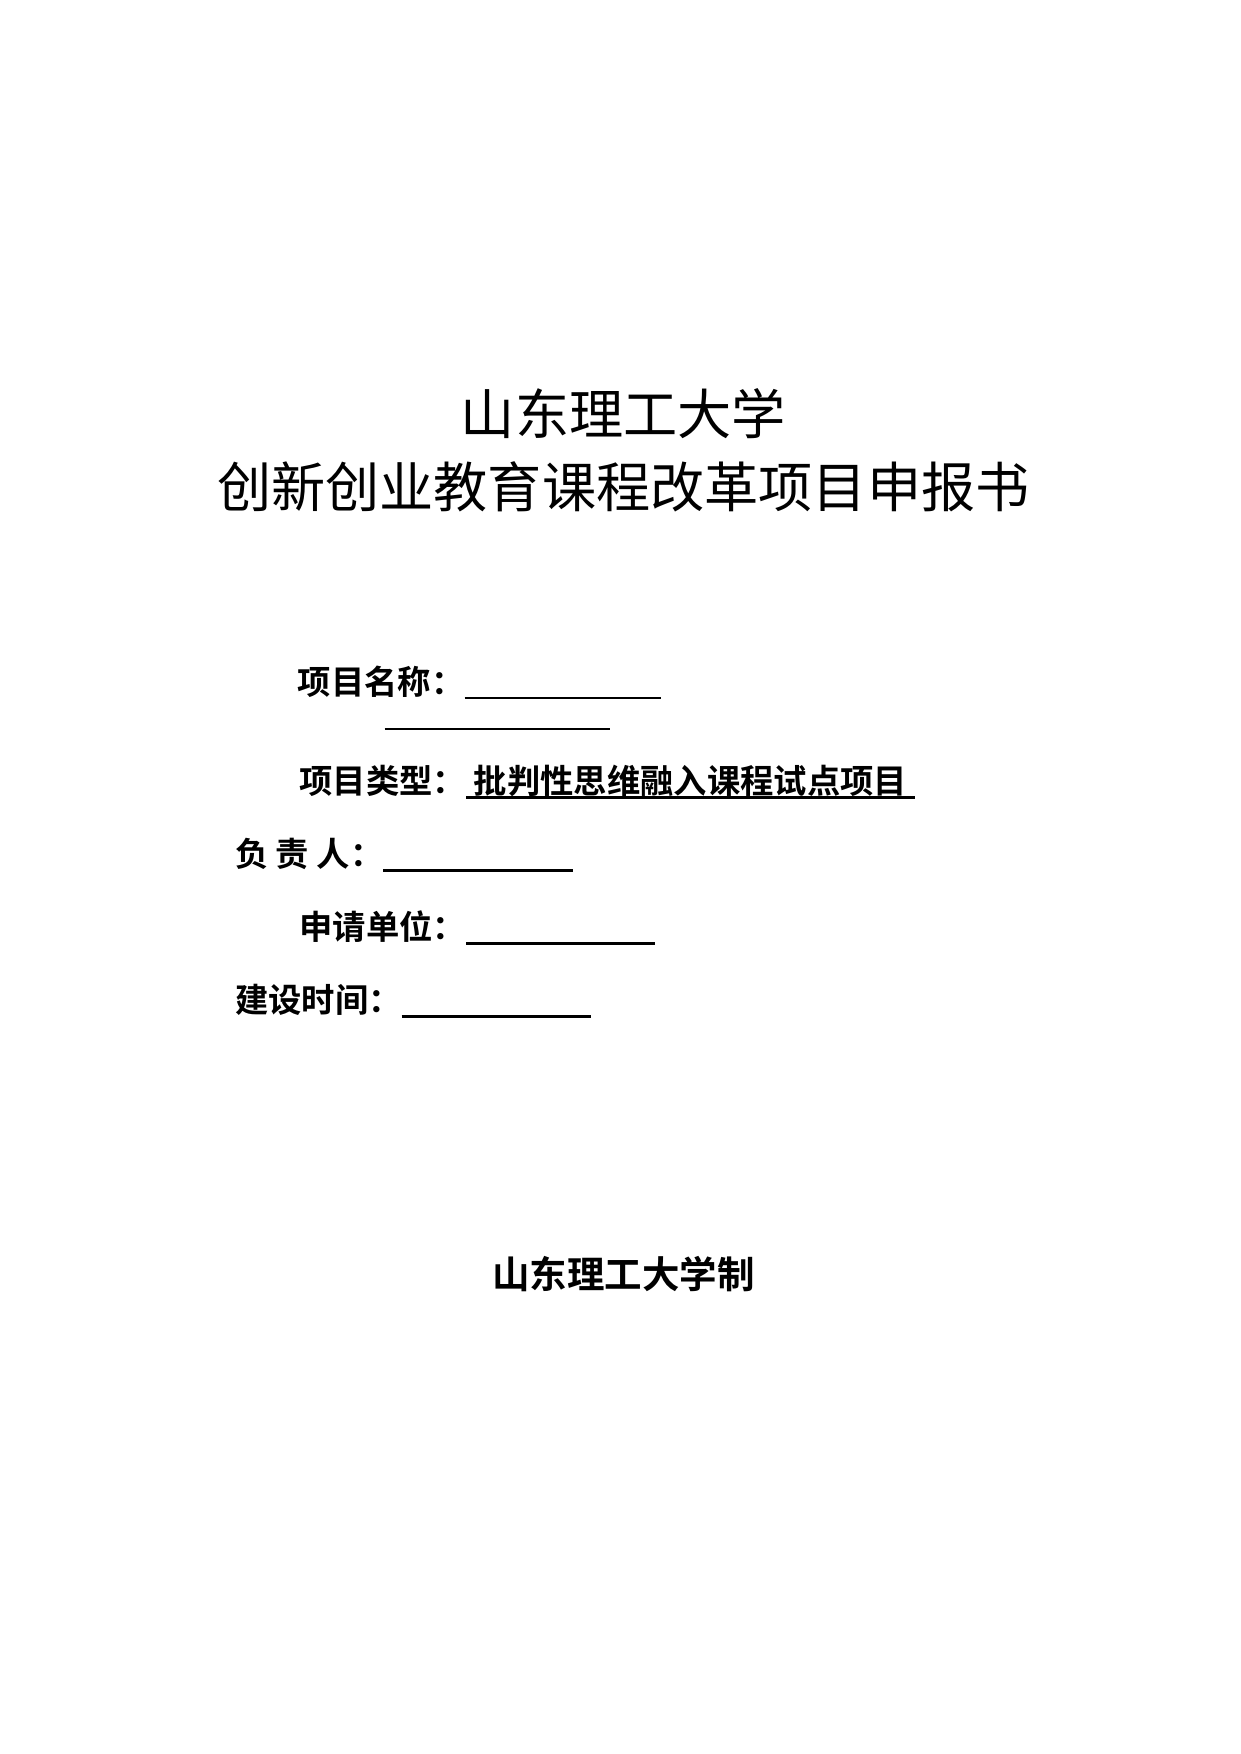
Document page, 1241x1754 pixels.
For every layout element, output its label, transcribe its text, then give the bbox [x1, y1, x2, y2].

text 负 责 人： [165, 803, 1081, 876]
text 创新创业教育课程改革项目申报书 [165, 449, 1081, 522]
text 项目名称： [165, 631, 1081, 704]
text 建设时间： [165, 949, 1081, 1022]
text 项目类型： 批判性思维融入课程试点项目 [165, 730, 1081, 803]
text 山东理工大学制 [165, 1244, 1081, 1299]
text 山东理工大学 [165, 376, 1081, 449]
text 申请单位： [165, 876, 1081, 949]
